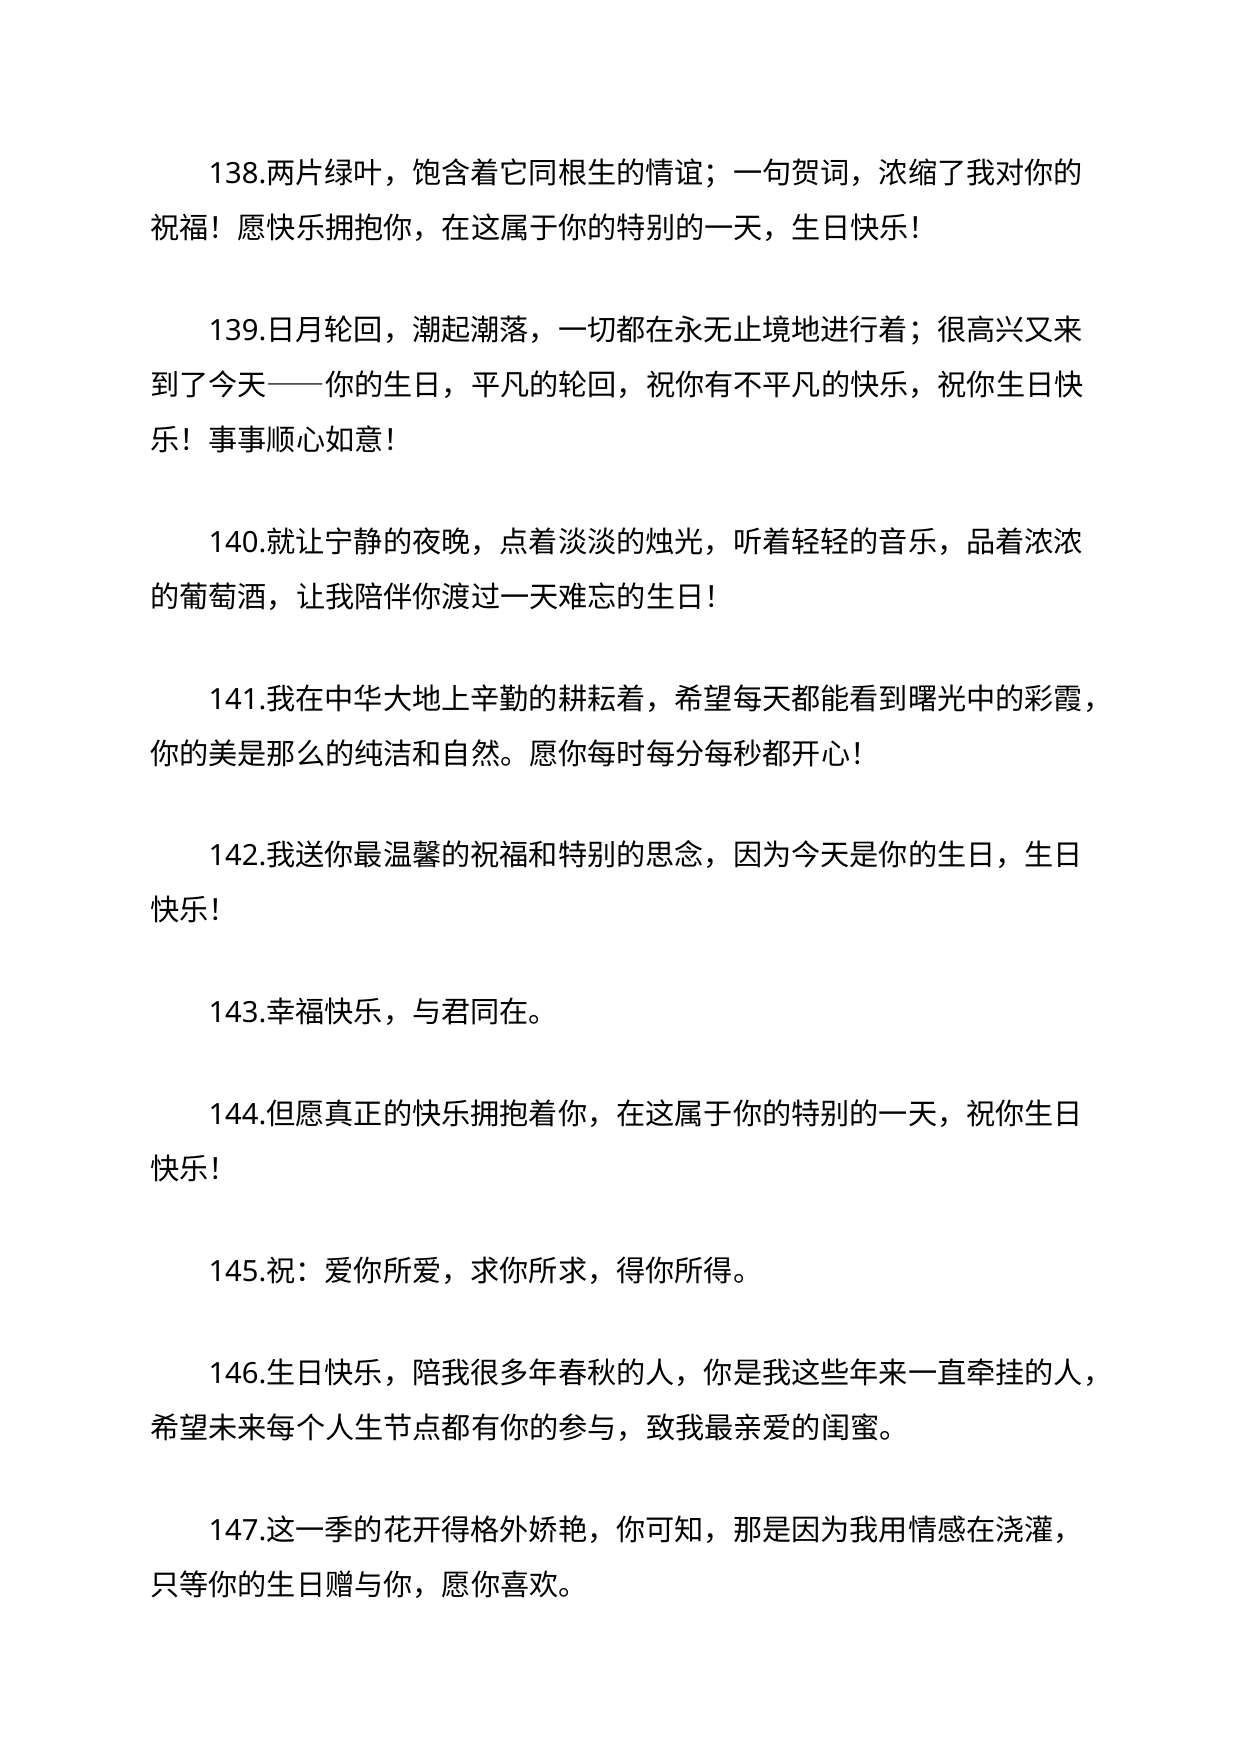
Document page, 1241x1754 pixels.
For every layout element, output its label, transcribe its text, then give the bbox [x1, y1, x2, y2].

text 142.我送你最温馨的祝福和特别的思念，因为今天是你的生日，生日快乐！ [150, 832, 1090, 929]
text 147.这一季的花开得格外娇艳，你可知，那是因为我用情感在浇灌，只等你的生日赠与你，愿你喜欢。 [150, 1506, 1090, 1603]
text 144.但愿真正的快乐拥抱着你，在这属于你的特别的一天，祝你生日快乐！ [150, 1091, 1090, 1188]
text 146.生日快乐，陪我很多年春秋的人，你是我这些年来一直牵挂的人，希望未来每个人生节点都有你的参与，致我最亲爱的闺蜜。 [150, 1349, 1090, 1447]
text 141.我在中华大地上辛勤的耕耘着，希望每天都能看到曙光中的彩霞，你的美是那么的纯洁和自然。愿你每时每分每秒都开心！ [150, 675, 1090, 772]
text 139.日月轮回，潮起潮落，一切都在永无止境地进行着；很高兴又来到了今天——你的生日，平凡的轮回，祝你有不平凡的快乐，祝你生日快乐！事事顺心如意！ [150, 307, 1090, 459]
text 143.幸福快乐，与君同在。 [150, 989, 1090, 1031]
text 140.就让宁静的夜晚，点着淡淡的烛光，听着轻轻的音乐，品着浓浓的葡萄酒，让我陪伴你渡过一天难忘的生日！ [150, 518, 1090, 616]
text 138.两片绿叶，饱含着它同根生的情谊；一句贺词，浓缩了我对你的祝福！愿快乐拥抱你，在这属于你的特别的一天，生日快乐！ [150, 150, 1090, 247]
text 145.祝：爱你所爱，求你所求，得你所得。 [150, 1247, 1090, 1290]
